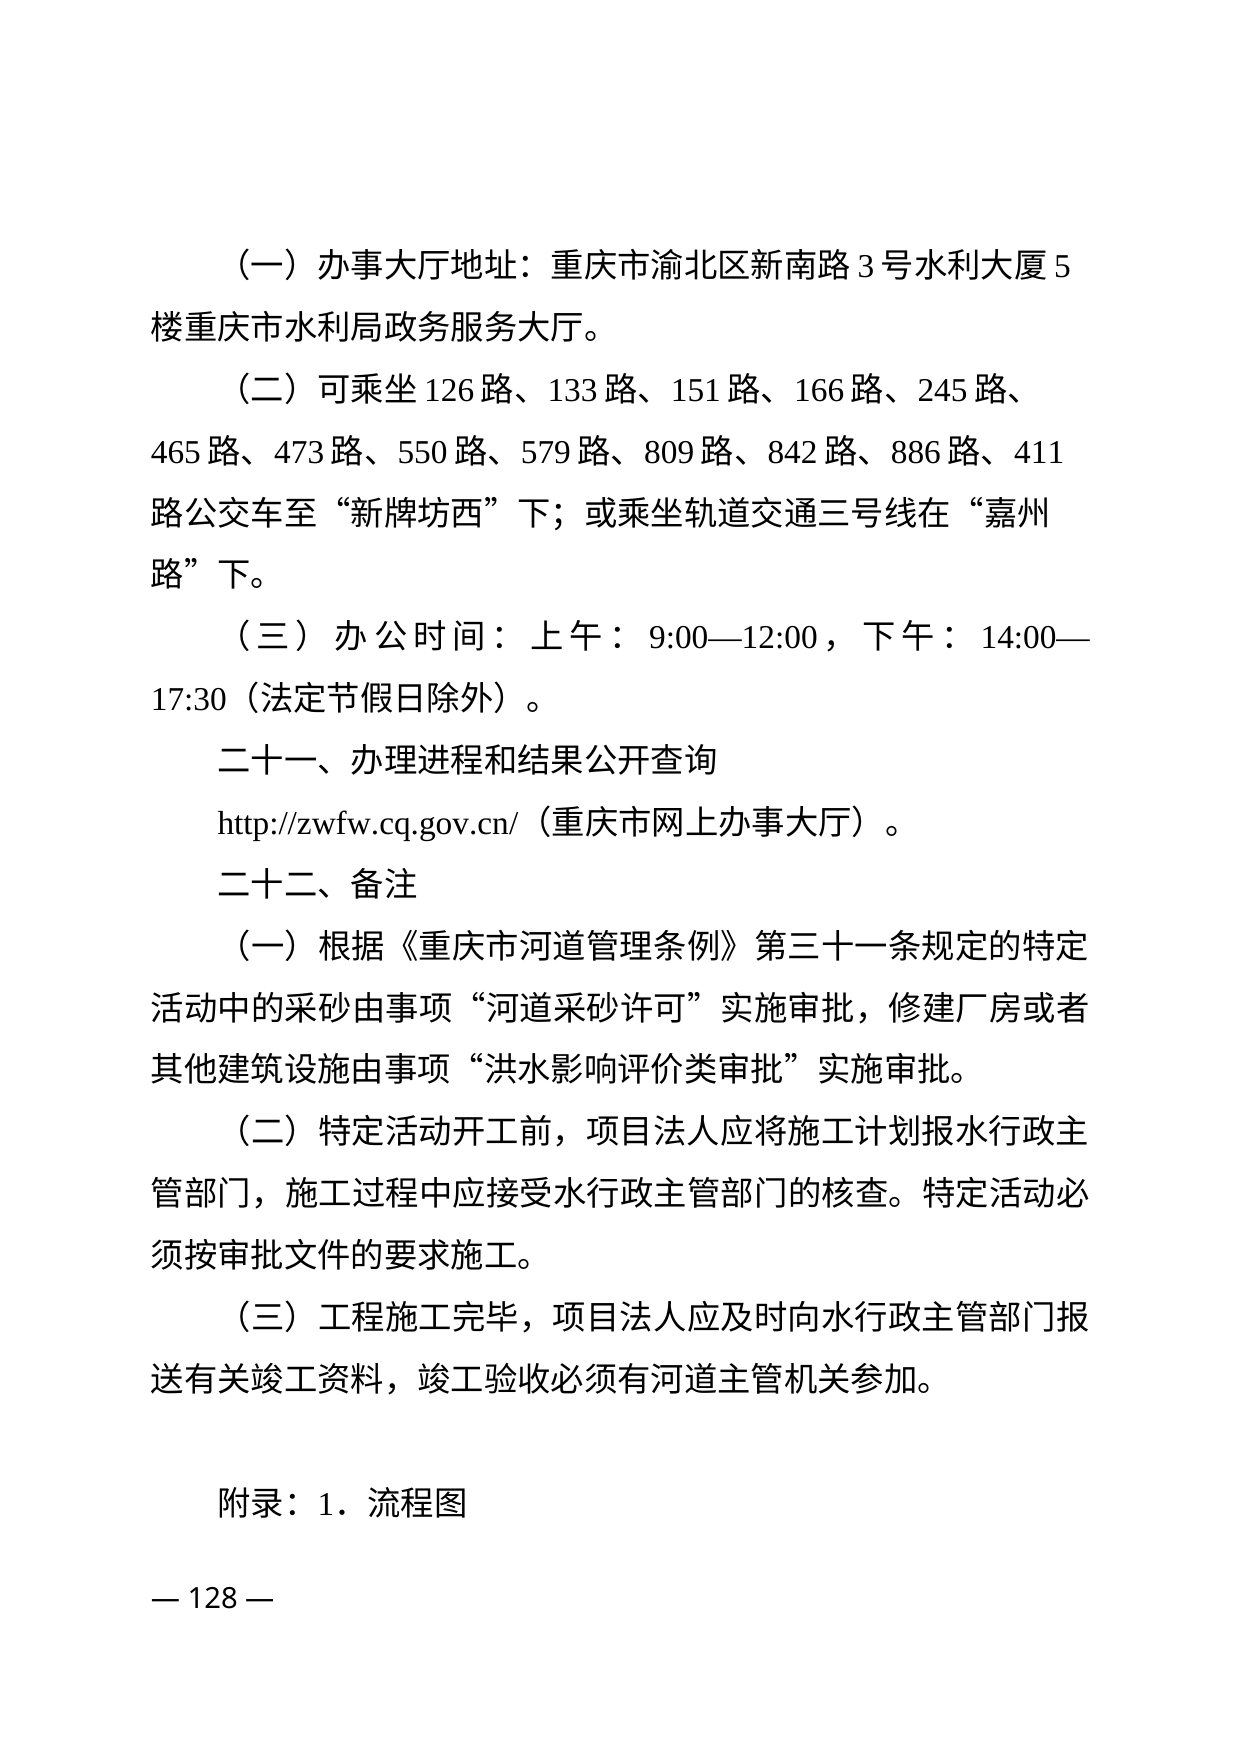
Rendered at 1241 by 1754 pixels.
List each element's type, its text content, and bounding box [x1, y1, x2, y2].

text 附录：1．流程图 [151, 1465, 1089, 1527]
text 二十二、备注 [151, 847, 1089, 908]
text （一）办事大厅地址：重庆市渝北区新南路3号水利大厦5楼重庆市水利局政务服务大厅。 [151, 228, 1089, 352]
text （三）工程施工完毕，项目法人应及时向水行政主管部门报送有关竣工资料，竣工验收必须有河道主管机关参加。 [151, 1280, 1089, 1403]
text （一）根据《重庆市河道管理条例》第三十一条规定的特定活动中的采砂由事项“河道采砂许可”实施审批，修建厂房或者其他建筑设施由事项“洪水影响评价类审批”实施审批。 [151, 908, 1089, 1094]
text http://zwfw.cq.gov.cn/（重庆市网上办事大厅）。 [151, 785, 1089, 847]
text （二）特定活动开工前，项目法人应将施工计划报水行政主管部门，施工过程中应接受水行政主管部门的核查。特定活动必须按审批文件的要求施工。 [151, 1094, 1089, 1280]
text （二）可乘坐126路、133路、151路、166路、245路、465路、473路、550路、579路、809路、842路、886路、411路公交车至“新牌坊西”下；或乘坐轨道交通三号线在“嘉州路”下。 [151, 352, 1089, 599]
text 二十一、办理进程和结果公开查询 [151, 723, 1089, 785]
text （三）办公时间：上午：9:00—12:00，下午：14:00—17:30（法定节假日除外）。 [151, 599, 1089, 723]
